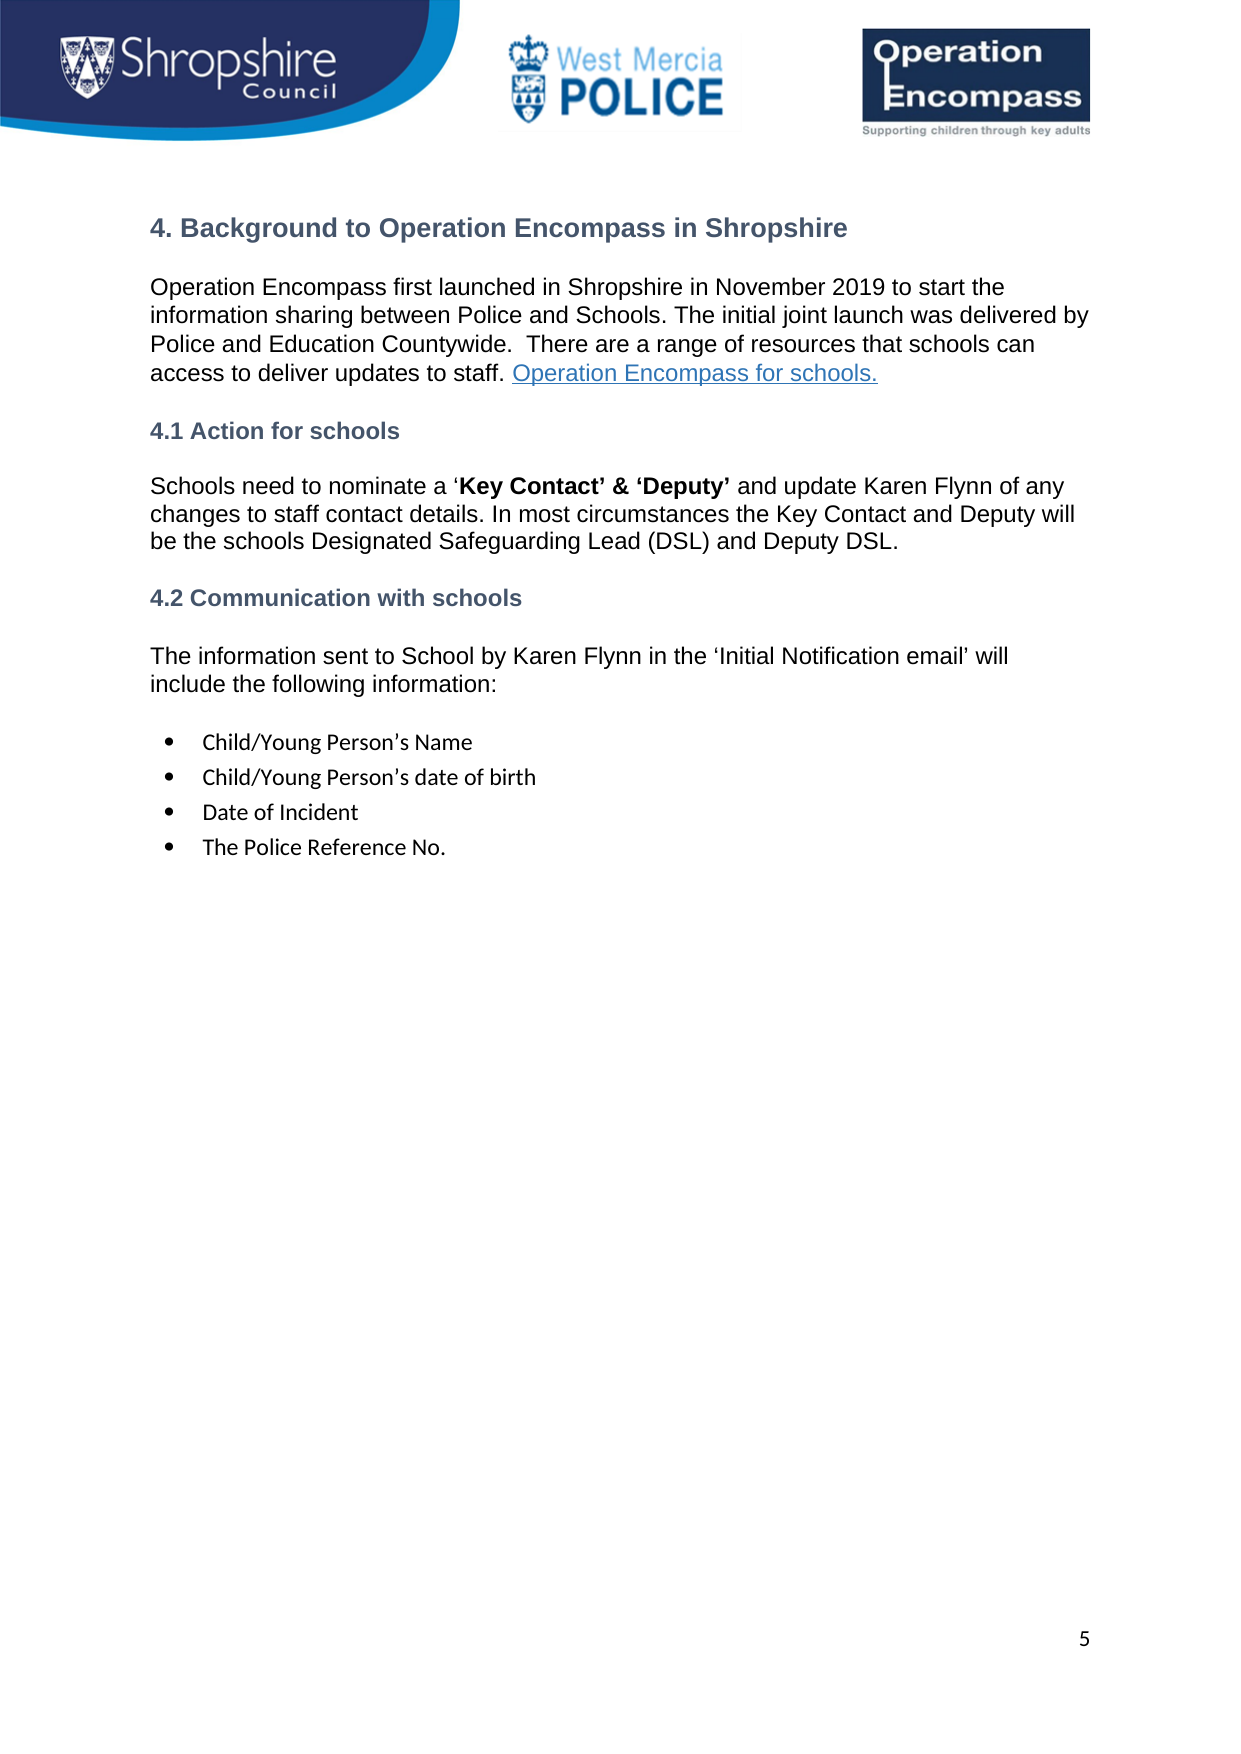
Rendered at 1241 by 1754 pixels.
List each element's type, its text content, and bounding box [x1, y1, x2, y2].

list Child/Young Person’s date of birth [165, 762, 1090, 791]
text 4.2 Communication with schools [150, 584, 1090, 612]
picture [0, 0, 430, 130]
list Date of Incident [165, 797, 1090, 826]
picture [862, 28, 1091, 137]
text 4. Background to Operation Encompass in Shropshire [150, 212, 1090, 244]
picture [0, 0, 473, 155]
picture [498, 33, 743, 133]
text The information sent to School by Karen Flynn in the ‘Initial Notification email’ will include the following information: [150, 642, 1090, 697]
list The Police Reference No. [165, 832, 1090, 861]
text Operation Encompass first launched in Shropshire in November 2019 to start the information sharing between Police and Schools. The initial joint launch was delivered by Police and Education Countywide. There are a range of resources that schools can access to deliver updates to staff. Operation Encompass for schools. [150, 273, 1090, 386]
list Child/Young Person’s Name [165, 727, 1090, 756]
text Schools need to nominate a ‘Key Contact’ & ‘Deputy’ and update Karen Flynn of any changes to staff contact details. In most circumstances the Key Contact and Deputy will be the schools Designated Safeguarding Lead (DSL) and Deputy DSL. [150, 472, 1090, 555]
text 4.1 Action for schools [150, 417, 1090, 444]
